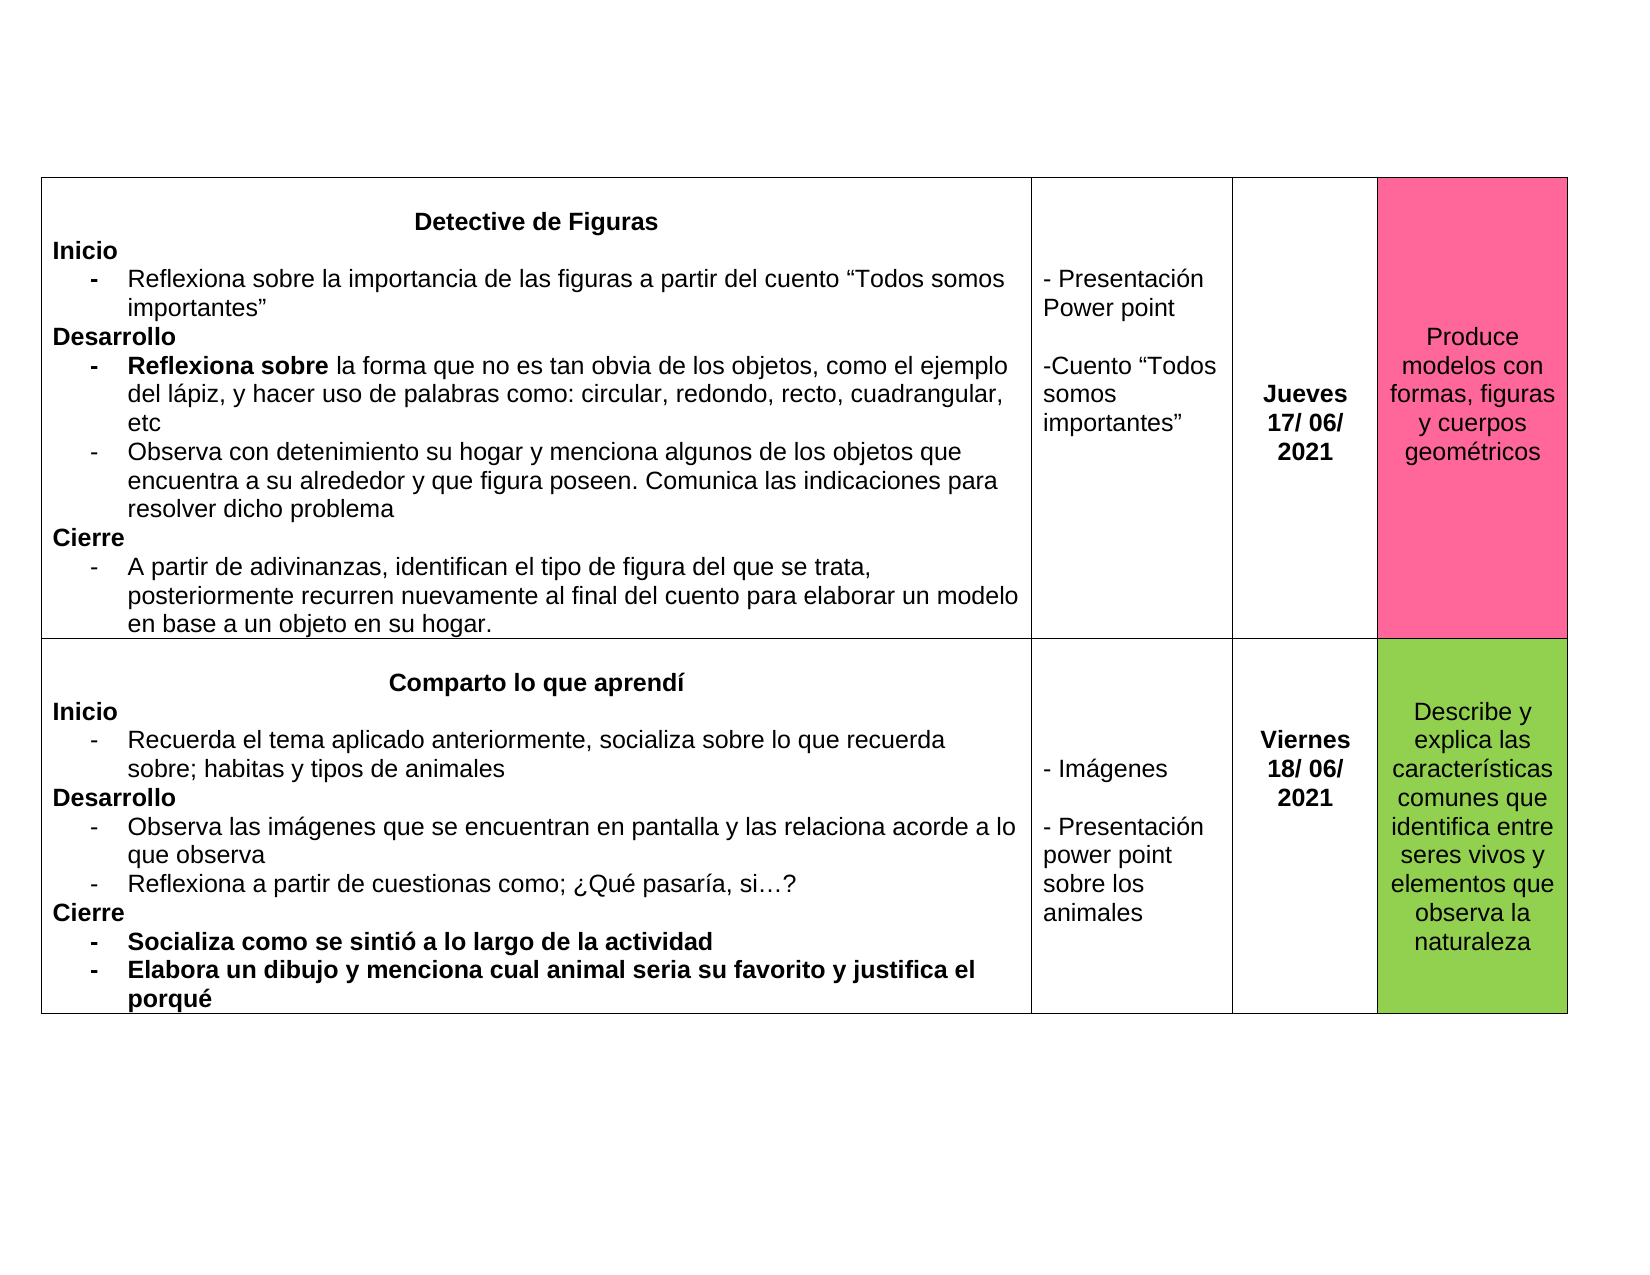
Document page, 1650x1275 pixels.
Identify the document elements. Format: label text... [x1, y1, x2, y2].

table_cell Viernes 18/ 06/ 2021 [1233, 639, 1377, 1013]
table_cell Comparto lo que aprendí Inicio Recuerda el tema aplicado anteriormente, socializa sobre lo que recuerda sobre; habitas y tipos de animales Desarrollo Observa las imágenes que se encuentran en pantalla y las relaciona acorde a lo que observa Reflexiona a partir de cuestionas como; ¿Qué pasaría, si…? Cierre Socializa como se sintió a lo largo de la actividad Elabora un dibujo y menciona cual animal seria su favorito y justifica el porqué [42, 639, 1031, 1013]
table_cell Jueves 17/ 06/ 2021 [1233, 178, 1377, 638]
table_cell Describe y explica las características comunes que identifica entre seres vivos y elementos que observa la naturaleza [1378, 639, 1567, 1013]
table_cell Detective de Figuras Inicio Reflexiona sobre la importancia de las figuras a partir del cuento “Todos somos importantes” Desarrollo Reflexiona sobre la forma que no es tan obvia de los objetos, como el ejemplo del lápiz, y hacer uso de palabras como: circular, redondo, recto, cuadrangular, etc Observa con detenimiento su hogar y menciona algunos de los objetos que encuentra a su alrededor y que figura poseen. Comunica las indicaciones para resolver dicho problema Cierre A partir de adivinanzas, identifican el tipo de figura del que se trata, posteriormente recurren nuevamente al final del cuento para elaborar un modelo en base a un objeto en su hogar. [42, 178, 1031, 638]
table_cell - Imágenes - Presentación power point sobre los animales [1032, 639, 1232, 1013]
table_cell Produce modelos con formas, figuras y cuerpos geométricos [1378, 178, 1567, 638]
table_cell - Presentación Power point -Cuento “Todos somos importantes” [1032, 178, 1232, 638]
